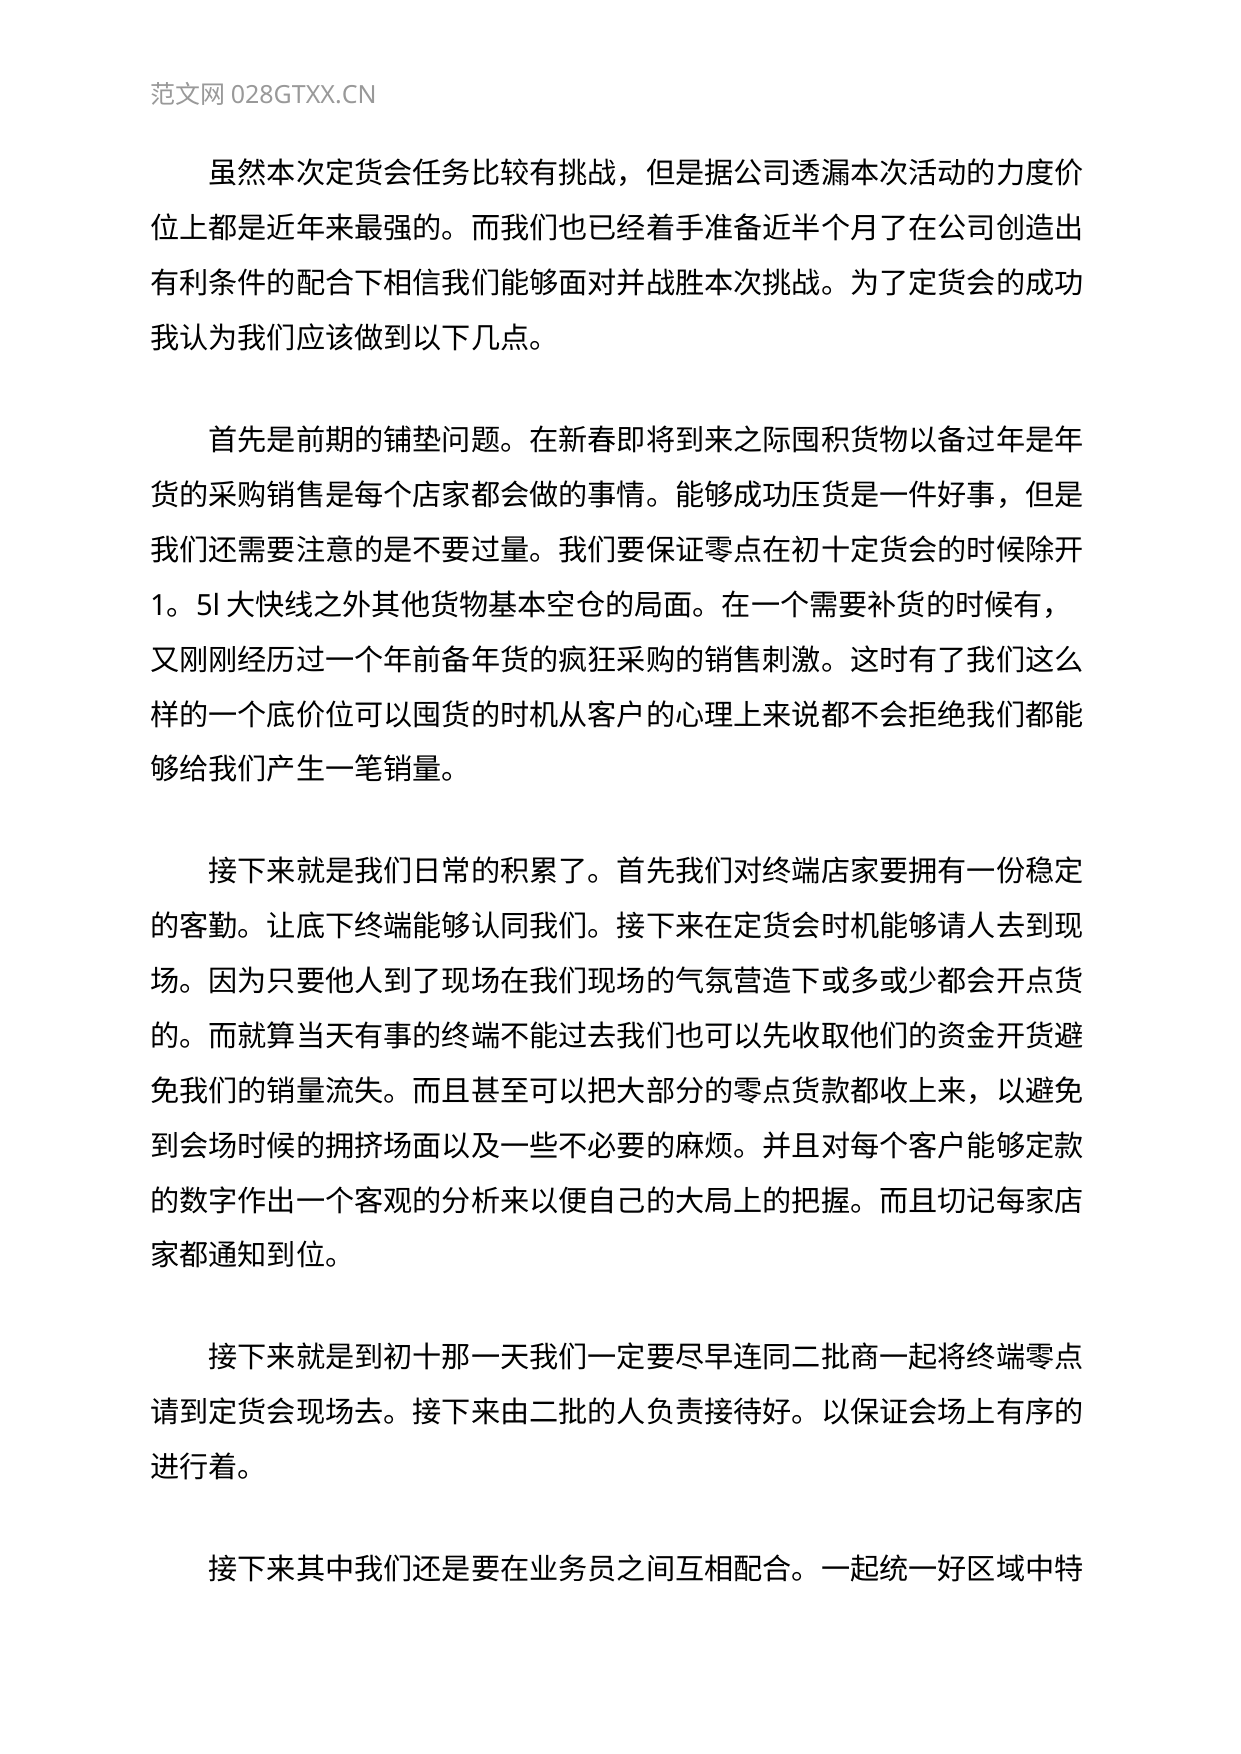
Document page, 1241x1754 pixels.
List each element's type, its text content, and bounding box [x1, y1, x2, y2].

text 虽然本次定货会任务比较有挑战，但是据公司透漏本次活动的力度价位上都是近年来最强的。而我们也已经着手准备近半个月了在公司创造出有利条件的配合下相信我们能够面对并战胜本次挑战。为了定货会的成功我认为我们应该做到以下几点。 [150, 150, 1090, 357]
text 首先是前期的铺垫问题。在新春即将到来之际囤积货物以备过年是年货的采购销售是每个店家都会做的事情。能够成功压货是一件好事，但是我们还需要注意的是不要过量。我们要保证零点在初十定货会的时候除开1。5l大快线之外其他货物基本空仓的局面。在一个需要补货的时候有，又刚刚经历过一个年前备年货的疯狂采购的销售刺激。这时有了我们这么样的一个底价位可以囤货的时机从客户的心理上来说都不会拒绝我们都能够给我们产生一笔销量。 [150, 416, 1090, 788]
text 接下来就是我们日常的积累了。首先我们对终端店家要拥有一份稳定的客勤。让底下终端能够认同我们。接下来在定货会时机能够请人去到现场。因为只要他人到了现场在我们现场的气氛营造下或多或少都会开点货的。而就算当天有事的终端不能过去我们也可以先收取他们的资金开货避免我们的销量流失。而且甚至可以把大部分的零点货款都收上来，以避免到会场时候的拥挤场面以及一些不必要的麻烦。并且对每个客户能够定款的数字作出一个客观的分析来以便自己的大局上的把握。而且切记每家店家都通知到位。 [150, 848, 1090, 1274]
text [150, 1545, 1090, 1588]
text 接下来就是到初十那一天我们一定要尽早连同二批商一起将终端零点请到定货会现场去。接下来由二批的人负责接待好。以保证会场上有序的进行着。 [150, 1334, 1090, 1486]
